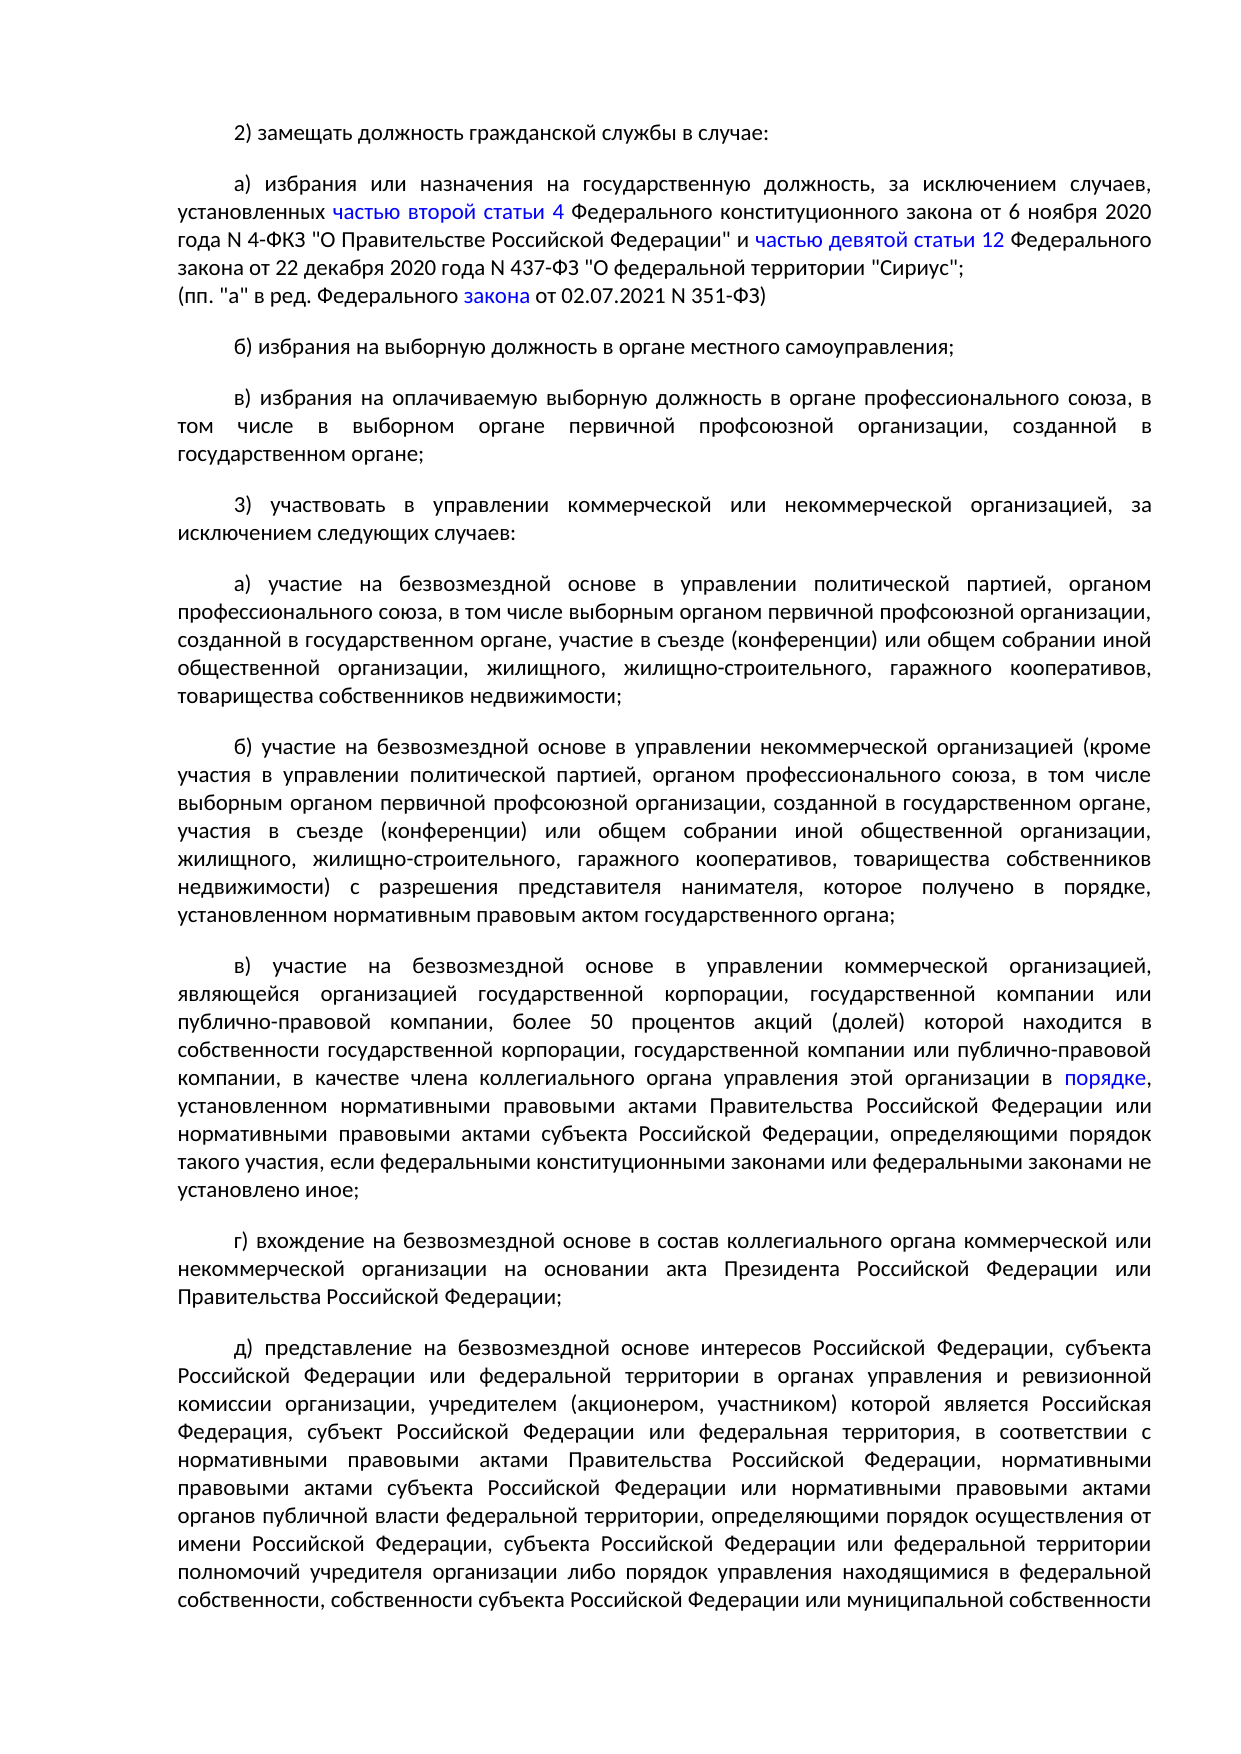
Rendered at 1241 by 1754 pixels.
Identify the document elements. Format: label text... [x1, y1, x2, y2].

text б) участие на безвозмездной основе в управлении некоммерческой организацией (кроме участия в управлении политической партией, органом профессионального союза, в том числе выборным органом первичной профсоюзной организации, созданной в государственном органе, участия в съезде (конференции) или общем собрании иной общественной организации, жилищного, жилищно-строительного, гаражного кооперативов, товарищества собственников недвижимости) с разрешения представителя нанимателя, которое получено в порядке, установленном нормативным правовым актом государственного органа; [177, 732, 1152, 928]
text 2) замещать должность гражданской службы в случае: [177, 118, 1152, 146]
text 3) участвовать в управлении коммерческой или некоммерческой организацией, за исключением следующих случаев: [177, 490, 1152, 546]
text в) избрания на оплачиваемую выборную должность в органе профессионального союза, в том числе в выборном органе первичной профсоюзной организации, созданной в государственном органе; [177, 383, 1152, 467]
text (пп. "а" в ред. Федерального закона от 02.07.2021 N 351-ФЗ) [177, 281, 1152, 309]
text а) избрания или назначения на государственную должность, за исключением случаев, установленных частью второй статьи 4 Федерального конституционного закона от 6 ноября 2020 года N 4-ФКЗ "О Правительстве Российской Федерации" и частью девятой статьи 12 Федерального закона от 22 декабря 2020 года N 437-ФЗ "О федеральной территории "Сириус"; [177, 169, 1152, 281]
text в) участие на безвозмездной основе в управлении коммерческой организацией, являющейся организацией государственной корпорации, государственной компании или публично-правовой компании, более 50 процентов акций (долей) которой находится в собственности государственной корпорации, государственной компании или публично-правовой компании, в качестве члена коллегиального органа управления этой организации в порядке, установленном нормативными правовыми актами Правительства Российской Федерации или нормативными правовыми актами субъекта Российской Федерации, определяющими порядок такого участия, если федеральными конституционными законами или федеральными законами не установлено иное; [177, 951, 1152, 1203]
text б) избрания на выборную должность в органе местного самоуправления; [177, 332, 1152, 360]
text а) участие на безвозмездной основе в управлении политической партией, органом профессионального союза, в том числе выборным органом первичной профсоюзной организации, созданной в государственном органе, участие в съезде (конференции) или общем собрании иной общественной организации, жилищного, жилищно-строительного, гаражного кооперативов, товарищества собственников недвижимости; [177, 569, 1152, 709]
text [177, 1333, 1152, 1613]
text г) вхождение на безвозмездной основе в состав коллегиального органа коммерческой или некоммерческой организации на основании акта Президента Российской Федерации или Правительства Российской Федерации; [177, 1226, 1152, 1310]
